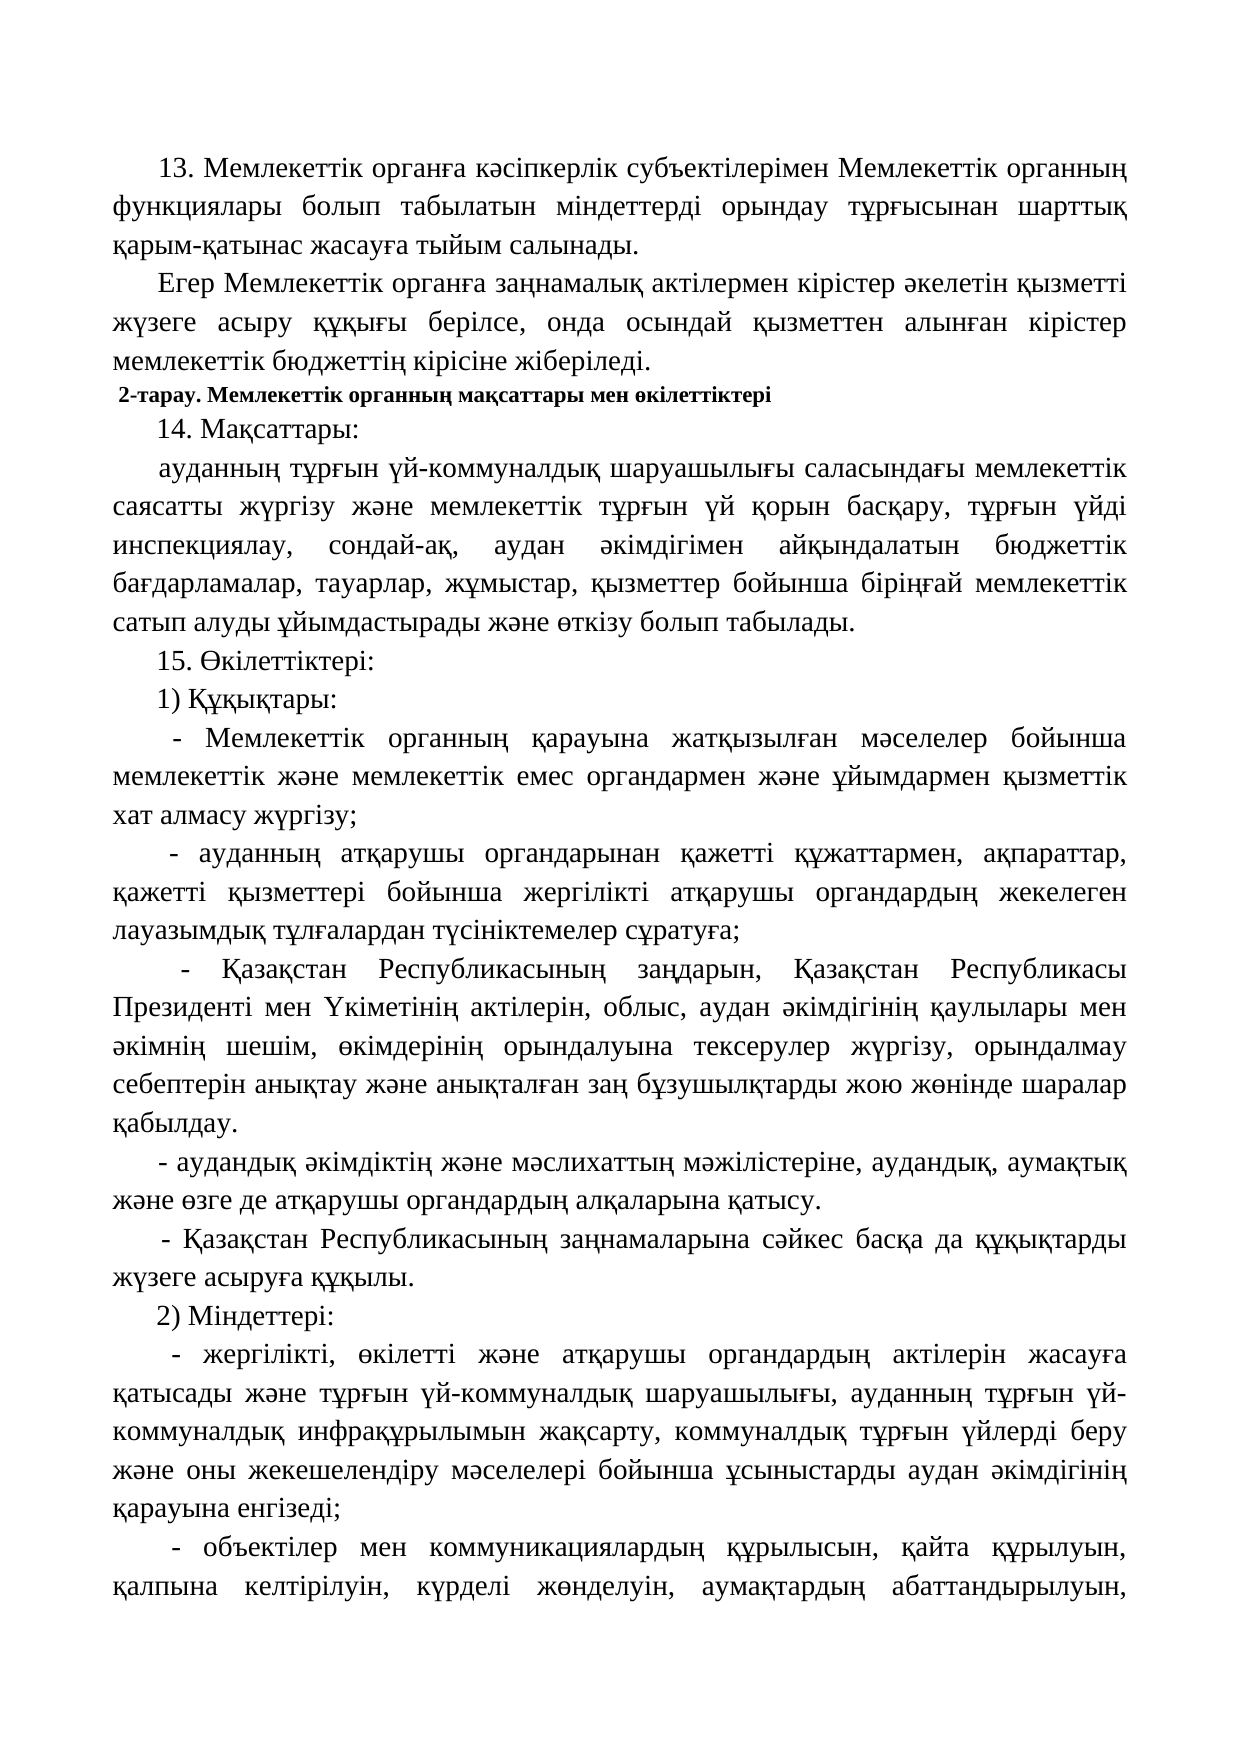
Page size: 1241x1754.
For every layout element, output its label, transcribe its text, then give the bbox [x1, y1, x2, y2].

text - Қазақстан Республикасының заңдарын, Қазақстан Республикасы Президенті мен Үкіметінің актілерін, облыс, аудан әкімдігінің қаулылары мен әкімнің шешім, өкімдерінің орындалуына тексерулер жүргізу, орындалмау себептерін анықтау және анықталған заң бұзушылқтарды жою жөнінде шаралар қабылдау. [112, 951, 1128, 1139]
text ауданның тұрғын үй-коммуналдық шаруашылығы саласындағы мемлекеттік саясатты жүргізу және мемлекеттік тұрғын үй қорын басқару, тұрғын үйді инспекциялау, сондай-ақ, аудан әкімдігімен айқындалатын бюджеттік бағдарламалар, тауарлар, жұмыстар, қызметтер бойынша біріңғай мемлекеттік сатып алуды ұйымдастырады және өткізу болып табылады. [112, 450, 1128, 638]
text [112, 1529, 1128, 1601]
text Егер Мемлекеттік органға заңнамалық актілермен кірістер әкелетін қызметті жүзеге асыру құқығы берілсе, онда осындай қызметтен алынған кірістер мемлекеттік бюджеттің кірісіне жіберіледі. [112, 266, 1128, 376]
text - Қазақстан Республикасының заңнамаларына сәйкес басқа да құқықтарды жүзеге асыруға құқылы. [112, 1221, 1128, 1293]
text 15. Өкілеттіктері: [112, 643, 1128, 676]
text 2-тарау. Мемлекеттік органның мақсаттары мен өкілеттіктері [112, 381, 1128, 408]
text - ауданның атқарушы органдарынан қажеттi құжаттармен, ақпараттар, қажеттi қызметтерi бойынша жергiлiктi атқарушы органдардың жекелеген лауазымдық тұлғалардан түсiнiктемелер сұратуға; [112, 835, 1128, 946]
text 14. Мақсаттары: [112, 411, 1128, 445]
text - аудандық әкiмдiктiң және мәслихаттың мәжiлiстерiне, аудандық, аумақтық және өзге де атқарушы органдардың алқаларына қатысу. [112, 1144, 1128, 1216]
text 2) Міндеттері: [112, 1298, 1128, 1331]
text - жергілікті, өкілетті және атқарушы органдардың актілерін жасауға қатысады және тұрғын үй-коммуналдық шаруашылығы, ауданның тұрғын үй-коммуналдық инфрақұрылымын жақсарту, коммуналдық тұрғын үйлерді беру және оны жекешелендіру мәселелері бойынша ұсыныстарды аудан әкімдігінің қарауына енгізеді; [112, 1336, 1128, 1524]
text 1) Құқықтары: [112, 681, 1128, 715]
text 13. Мемлекеттік органға кәсіпкерлік субъектілерімен Мемлекеттік органның функциялары болып табылатын міндеттерді орындау тұрғысынан шарттық қарым-қатынас жасауға тыйым салынады. [112, 150, 1128, 261]
text - Мемлекеттік органның қарауына жатқызылған мәселелер бойынша мемлекеттiк және мемлекеттiк емес органдармен және ұйымдармен қызметтiк хат алмасу жүргiзу; [112, 720, 1128, 830]
